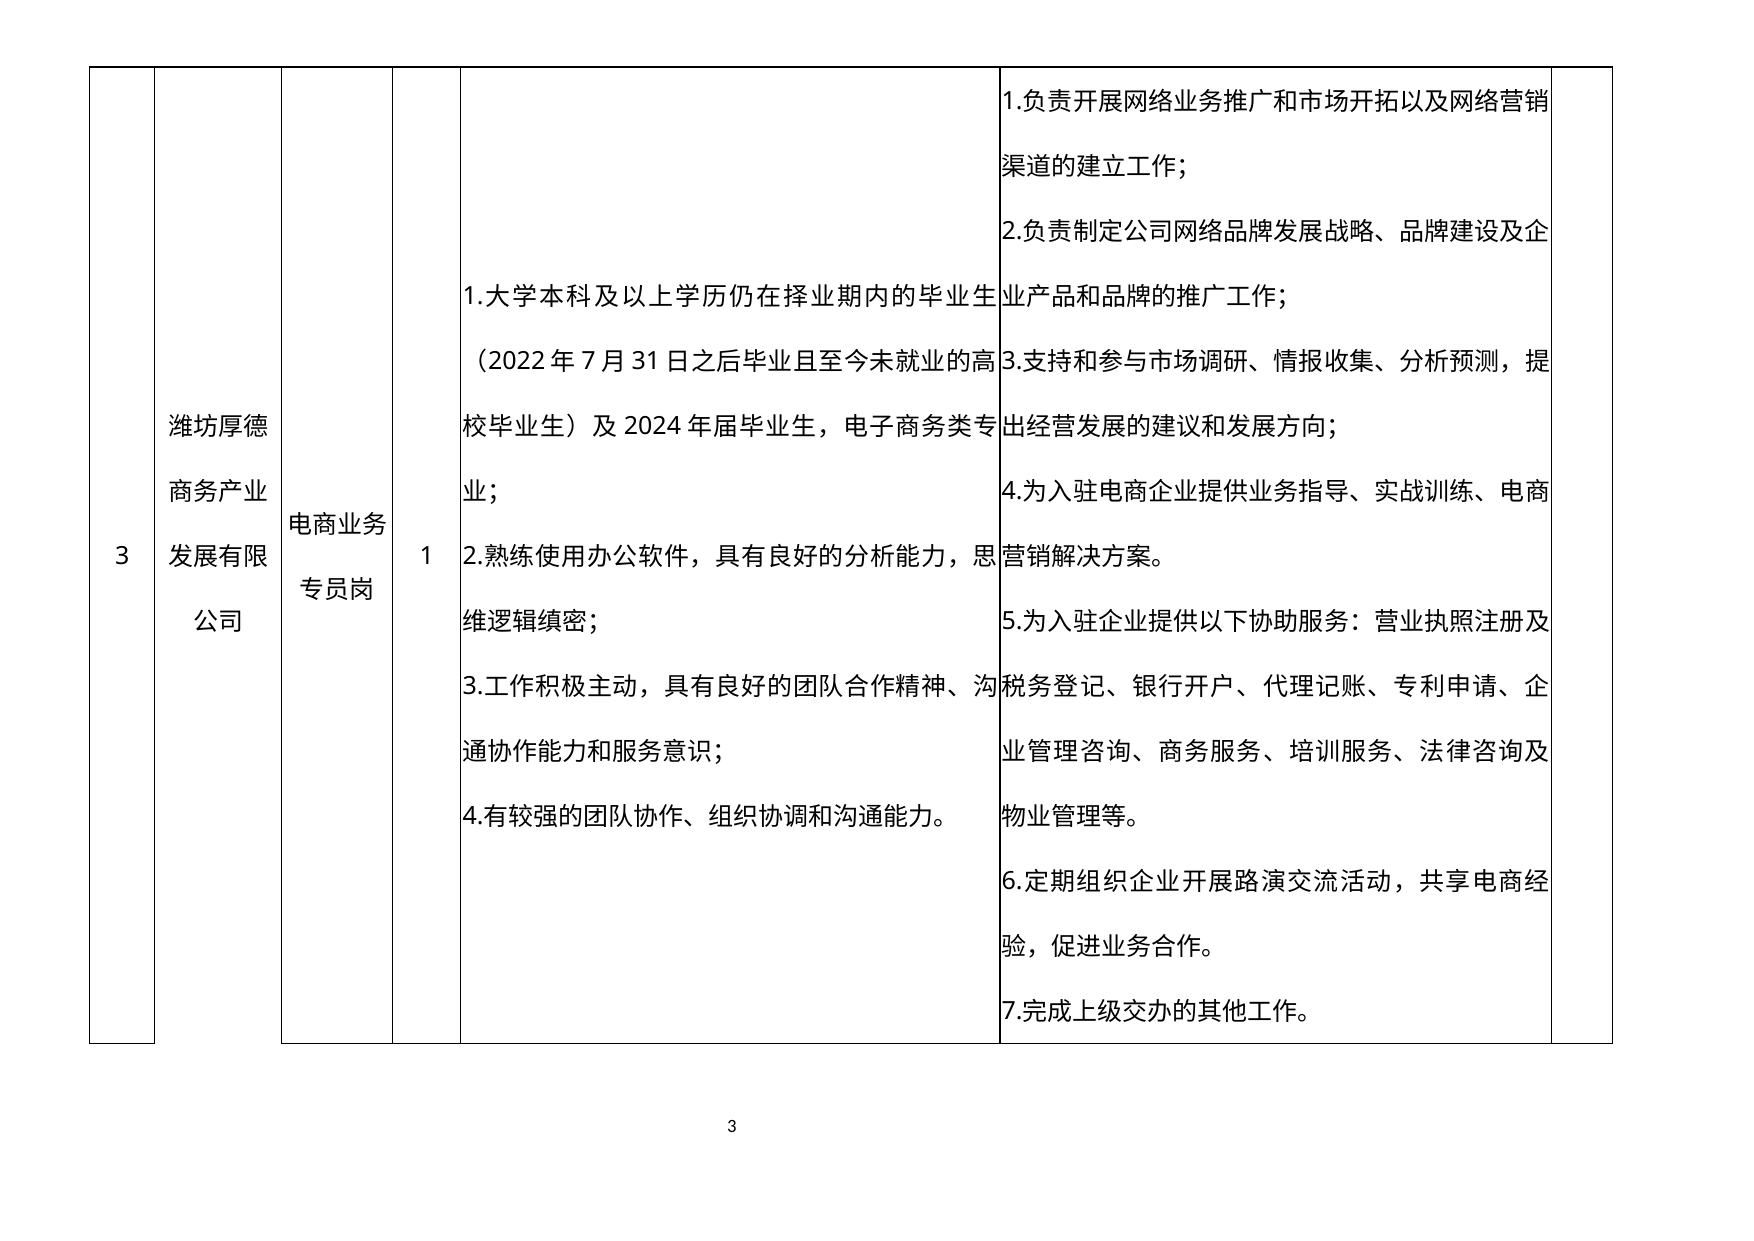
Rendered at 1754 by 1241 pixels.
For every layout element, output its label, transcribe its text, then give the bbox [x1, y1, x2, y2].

table_cell 1.负责开展网络业务推广和市场开拓以及网络营销渠道的建立工作； 2.负责制定公司网络品牌发展战略、品牌建设及企业产品和品牌的推广工作； 3.支持和参与市场调研、情报收集、分析预测，提出经营发展的建议和发展方向； 4.为入驻电商企业提供业务指导、实战训练、电商营销解决方案。 5.为入驻企业提供以下协助服务：营业执照注册及税务登记、银行开户、代理记账、专利申请、企业管理咨询、商务服务、培训服务、法律咨询及物业管理等。 6.定期组织企业开展路演交流活动，共享电商经验，促进业务合作。 7.完成上级交办的其他工作。 [1001, 68, 1551, 1042]
table_cell 3 [90, 68, 154, 1042]
table_cell 1 [393, 68, 460, 1042]
table_cell [1552, 68, 1612, 1042]
table_cell 潍坊厚德商务产业发展有限公司 [155, 68, 281, 1042]
table_cell 电商业务 专员岗 [282, 68, 392, 1042]
table_cell 1.大学本科及以上学历仍在择业期内的毕业生（2022年7月31日之后毕业且至今未就业的高校毕业生）及2024年届毕业生，电子商务类专业； 2.熟练使用办公软件，具有良好的分析能力，思维逻辑缜密； 3.工作积极主动，具有良好的团队合作精神、沟通协作能力和服务意识； 4.有较强的团队协作、组织协调和沟通能力。 [461, 68, 999, 1042]
